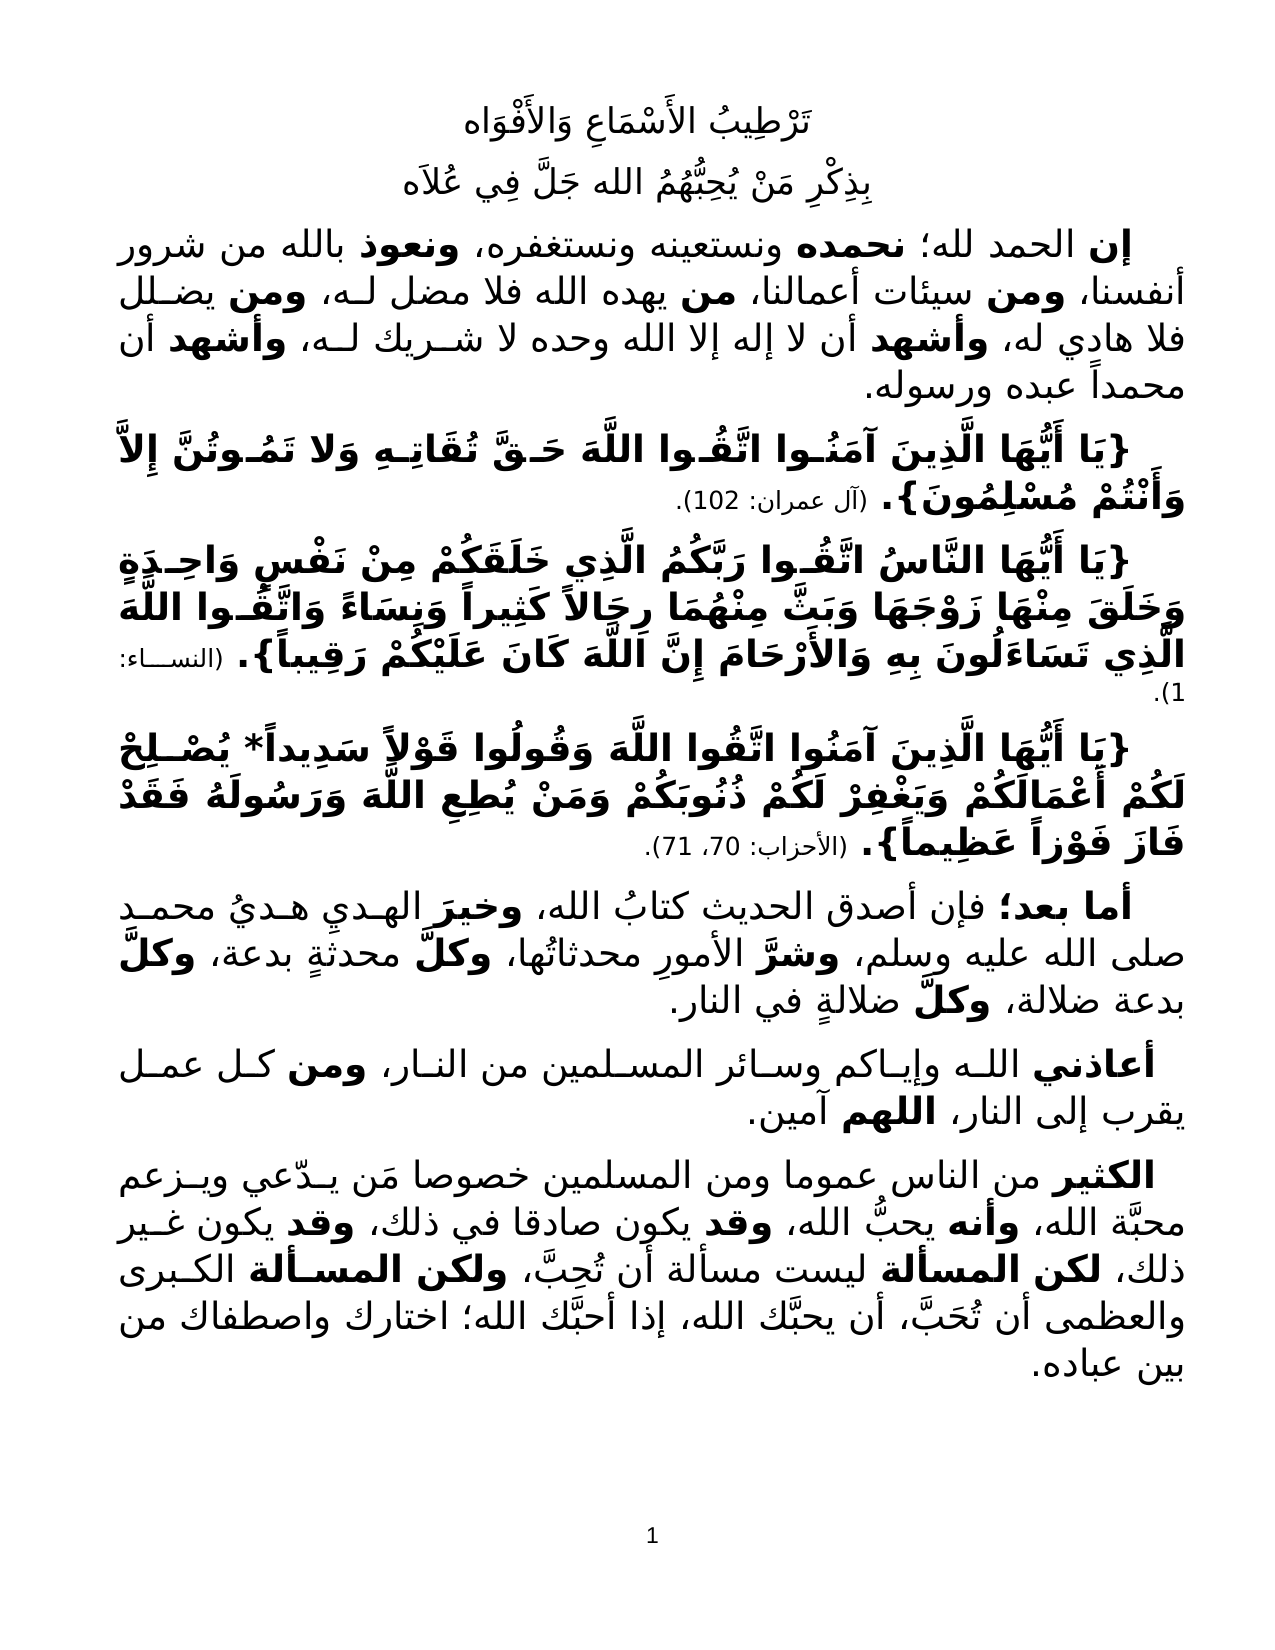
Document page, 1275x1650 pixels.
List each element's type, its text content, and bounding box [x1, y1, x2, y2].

text إن الحمد لله؛ نحمده ونستعينه ونستغفره، ونعوذ بالله من شرور أنفسنا، ومن سيئات أعمالنا، من يهده الله فلا مضل له، ومن يضلل فلا هادي له، وأشهد أن لا إله إلا الله وحده لا شريك له، وأشهد أن محمداً عبده ورسوله. [118, 223, 1186, 408]
text أعاذني الله وإياكم وسائر المسلمين من النار، ومن كل عمل يقرب إلى النار، اللهم آمين. [118, 1043, 1186, 1133]
text بِذِكْرِ مَنْ يُحِبُّهُمُ الله جَلَّ فِي عُلاَه [118, 162, 1186, 203]
text {يَا أَيُّهَا النَّاسُ اتَّقُوا رَبَّكُمُ الَّذِي خَلَقَكُمْ مِنْ نَفْسٍ وَاحِدَةٍ وَخَلَقَ مِنْهَا زَوْجَهَا وَبَثَّ مِنْهُمَا رِجَالاً كَثِيراً وَنِسَاءً وَاتَّقُوا اللَّهَ الَّذِي تَسَاءَلُونَ بِهِ وَالأَرْحَامَ إِنَّ اللَّهَ كَانَ عَلَيْكُمْ رَقِيباً}. (النساء: 1). [118, 538, 1186, 708]
text الكثير من الناس عموما ومن المسلمين خصوصا مَن يدّعي ويزعم محبَّة الله، وأنه يحبُّ الله، وقد يكون صادقا في ذلك، وقد يكون غير ذلك، لكن المسألة ليست مسألة أن تُحِبَّ، ولكن المسألة الكبرى والعظمى أن تُحَبَّ، أن يحبَّك الله، إذا أحبَّك الله؛ اختارك واصطفاك من بين عباده. [118, 1153, 1186, 1385]
text {يَا أَيُّهَا الَّذِينَ آمَنُوا اتَّقُوا اللَّهَ وَقُولُوا قَوْلاً سَدِيداً* يُصْلِحْ لَكُمْ أَعْمَالَكُمْ وَيَغْفِرْ لَكُمْ ذُنُوبَكُمْ وَمَنْ يُطِعِ اللَّهَ وَرَسُولَهُ فَقَدْ فَازَ فَوْزاً عَظِيماً}. (الأحزاب: 70، 71). [118, 727, 1186, 864]
text أما بعد؛ فإن أصدق الحديث كتابُ الله، وخيرَ الهديِ هديُ محمد صلى الله عليه وسلم، وشرَّ الأمورِ محدثاتُها، وكلَّ محدثةٍ بدعة، وكلَّ بدعة ضلالة، وكلَّ ضلالةٍ في النار. [118, 885, 1186, 1022]
text {يَا أَيُّهَا الَّذِينَ آمَنُوا اتَّقُوا اللَّهَ حَقَّ تُقَاتِهِ وَلا تَمُوتُنَّ إِلاَّ وَأَنْتُمْ مُسْلِمُونَ}. (آل عمران: 102). [118, 428, 1186, 518]
text تَرْطِيبُ الأَسْمَاعِ وَالأَفْوَاه [118, 100, 1186, 142]
